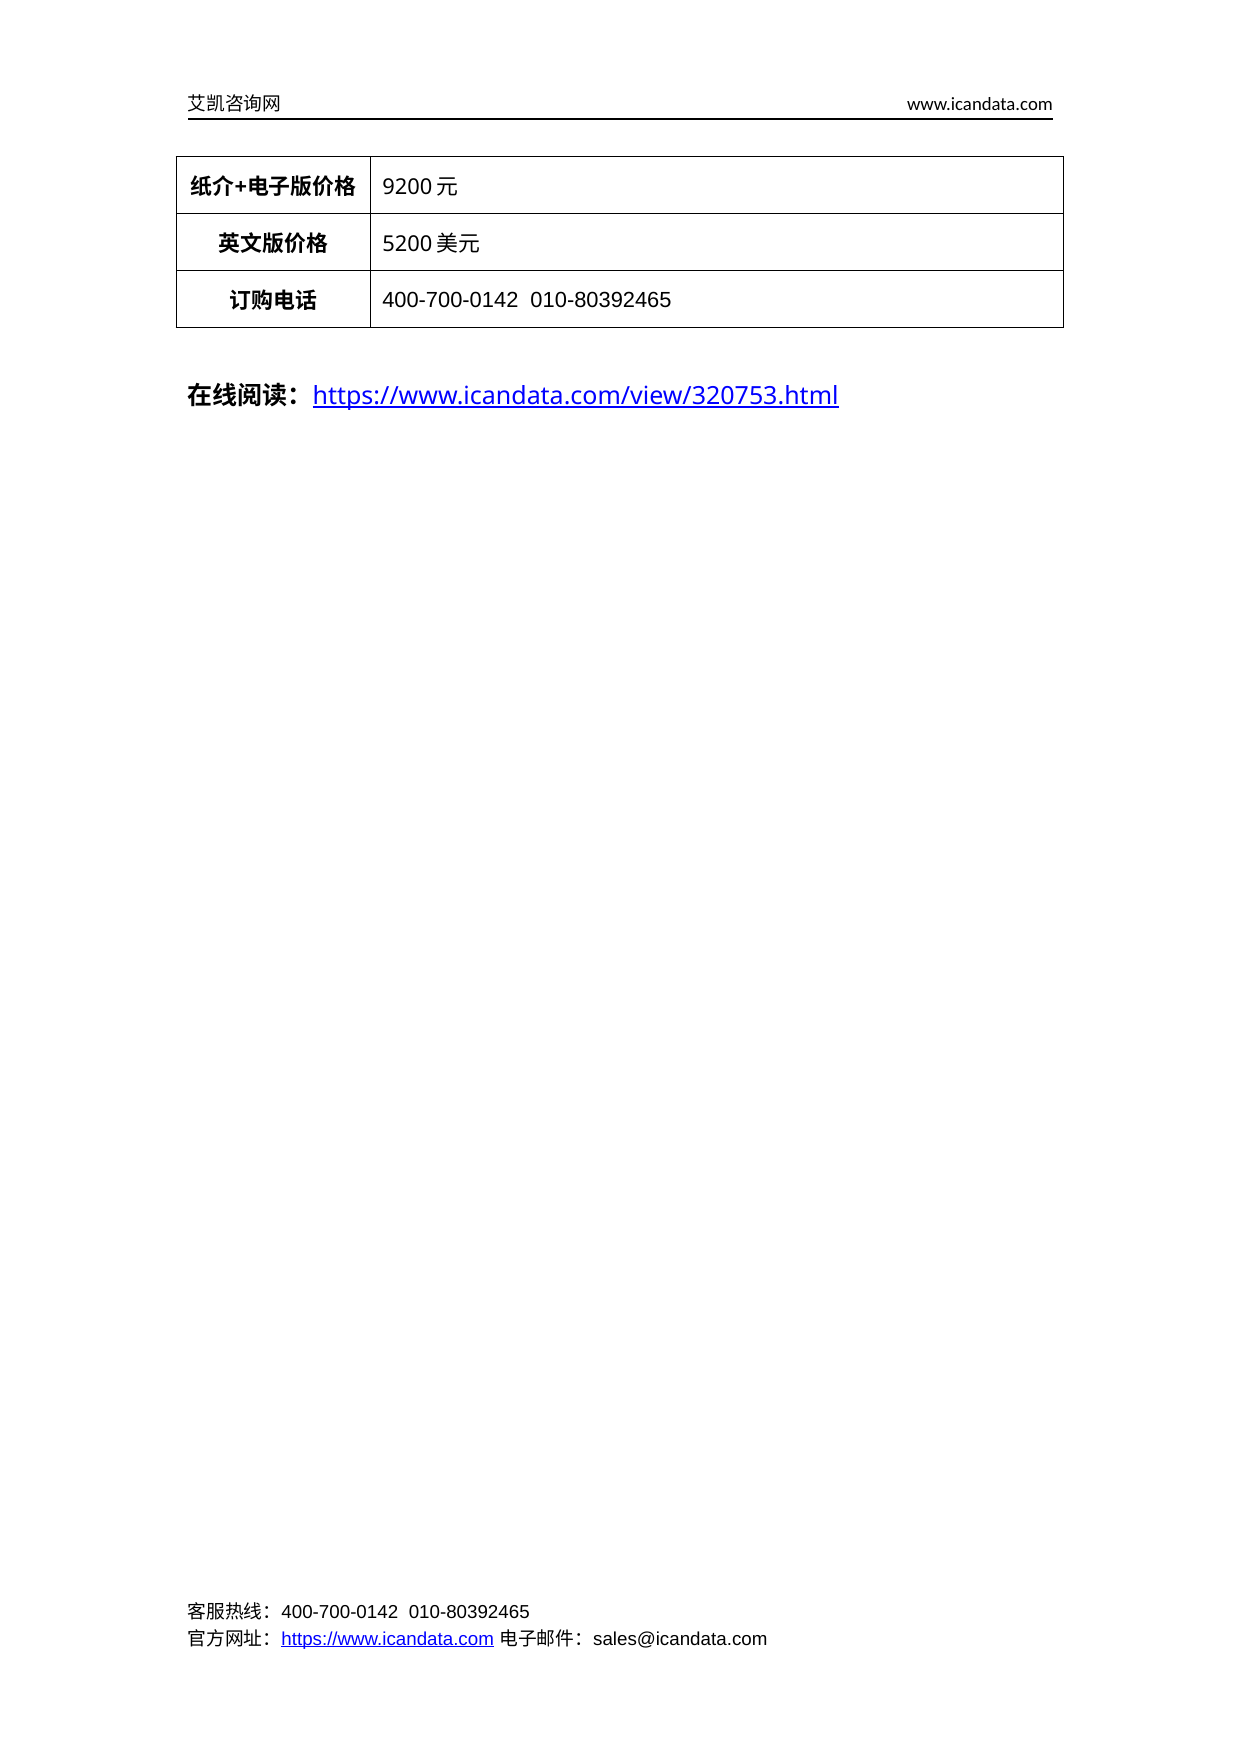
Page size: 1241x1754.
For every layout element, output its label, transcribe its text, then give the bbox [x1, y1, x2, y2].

table_cell 5200美元 [371, 214, 1063, 270]
table_cell 9200元 [371, 157, 1063, 213]
table_cell 英文版价格 [177, 214, 370, 270]
text 在线阅读：https://www.icandata.com/view/320753.html [187, 361, 1053, 426]
table_cell 400-700-0142 010-80392465 [371, 271, 1063, 327]
table_cell 纸介+电子版价格 [177, 157, 370, 213]
table_cell 订购电话 [177, 271, 370, 327]
